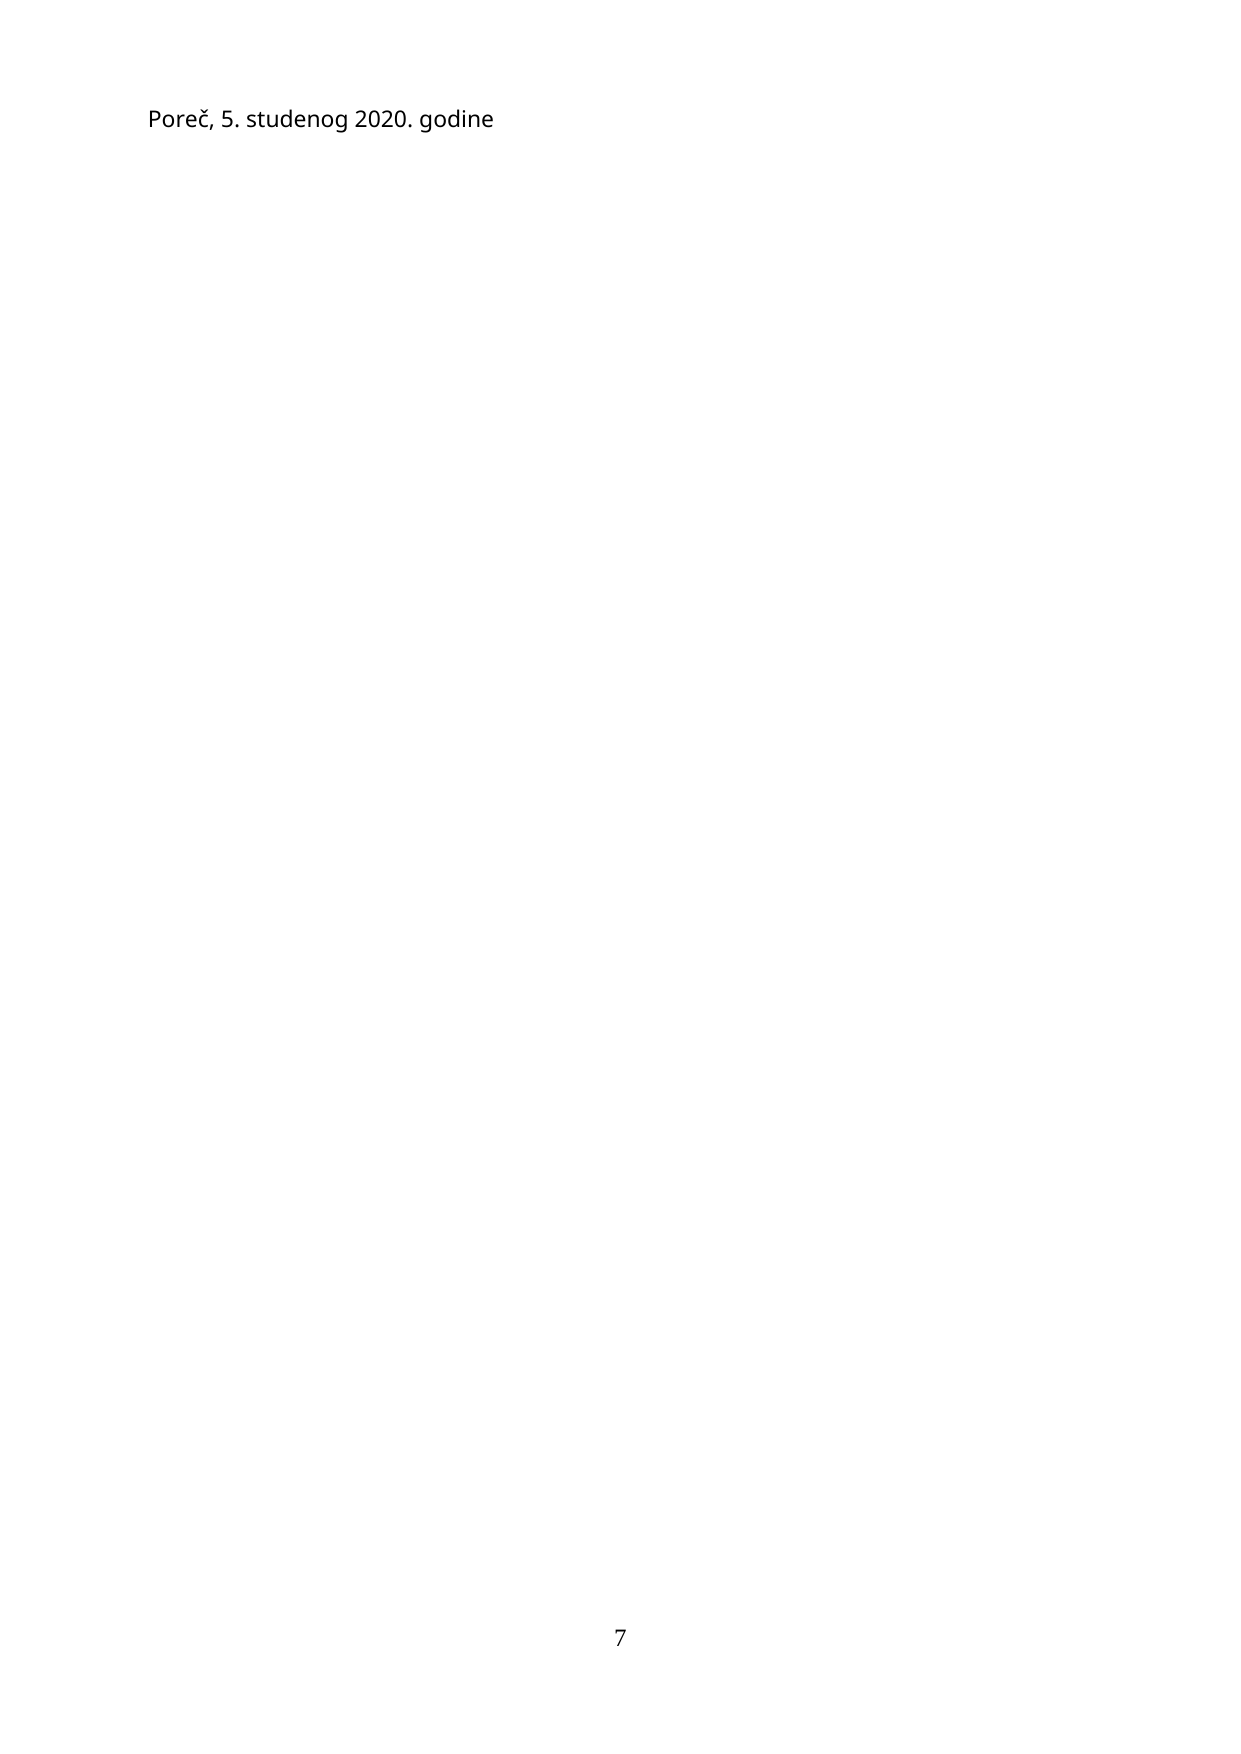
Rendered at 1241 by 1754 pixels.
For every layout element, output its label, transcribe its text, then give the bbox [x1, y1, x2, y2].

text Poreč, 5. studenog 2020. godine [148, 103, 1093, 135]
